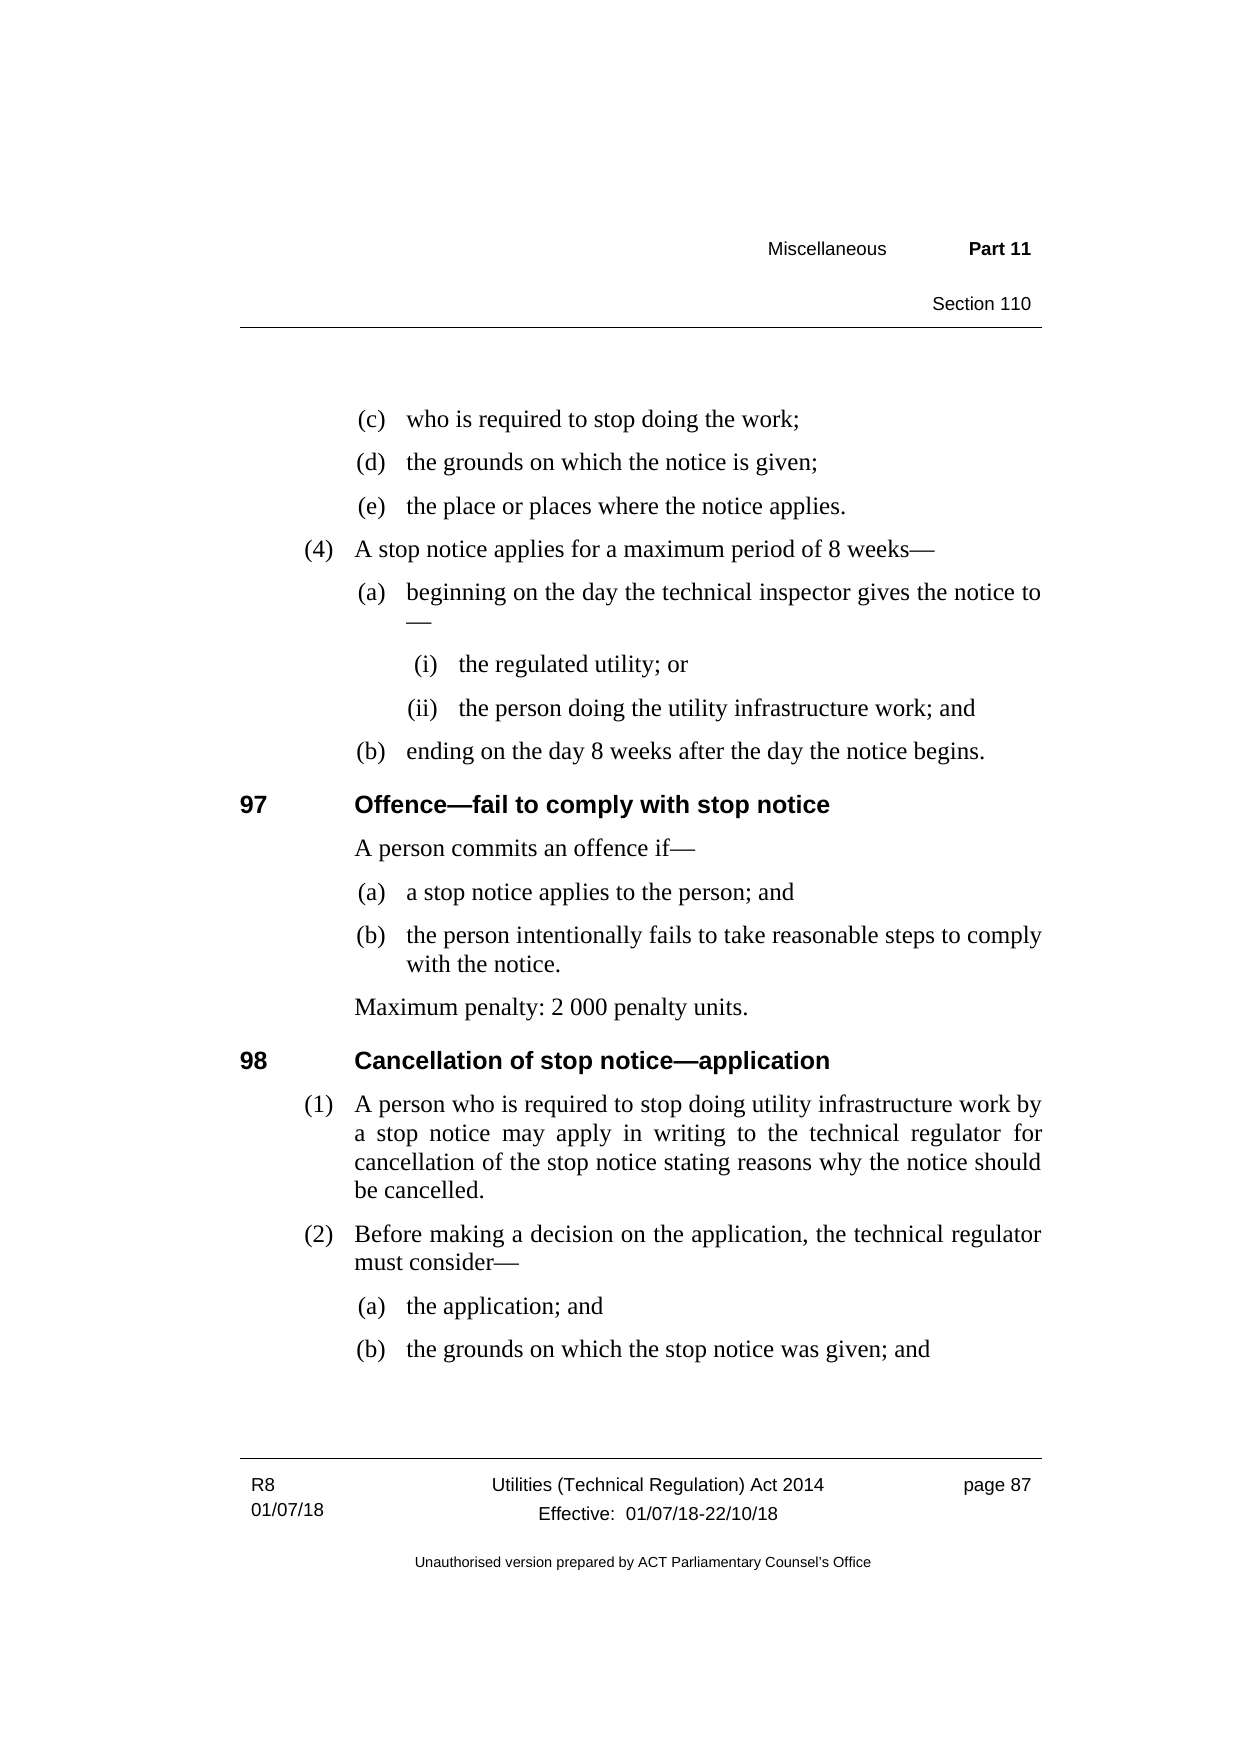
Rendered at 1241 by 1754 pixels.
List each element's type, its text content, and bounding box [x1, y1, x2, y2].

text (e) the place or places where the notice applies. [239, 491, 1042, 519]
text (a) a stop notice applies to the person; and [239, 877, 1042, 905]
text (1) A person who is required to stop doing utility infrastructure work by a stop notice may apply in writing to the technical regulator for cancellation of the stop notice stating reasons why the notice should be cancelled. [239, 1089, 1042, 1204]
text (b) ending on the day 8 weeks after the day the notice begins. [239, 736, 1042, 765]
text A person commits an offence if— [354, 833, 1042, 862]
text (b) the grounds on which the stop notice was given; and [239, 1334, 1042, 1363]
text (2) Before making a decision on the application, the technical regulator must consider— [239, 1219, 1042, 1276]
text (c) who is required to stop doing the work; [239, 404, 1042, 433]
text (a) beginning on the day the technical inspector gives the notice to— [239, 577, 1042, 635]
text (4) A stop notice applies for a maximum period of 8 weeks— [239, 534, 1042, 563]
text (b) the person intentionally fails to take reasonable steps to comply with the notice. [239, 920, 1042, 977]
text 97 Offence—fail to comply with stop notice [239, 790, 1042, 819]
text (i) the regulated utility; or [239, 649, 1042, 678]
text 98 Cancellation of stop notice—application [239, 1046, 1042, 1074]
text (a) the application; and [239, 1291, 1042, 1319]
text (ii) the person doing the utility infrastructure work; and [239, 693, 1042, 722]
text Maximum penalty: 2 000 penalty units. [354, 992, 1042, 1021]
text (d) the grounds on which the notice is given; [239, 447, 1042, 476]
